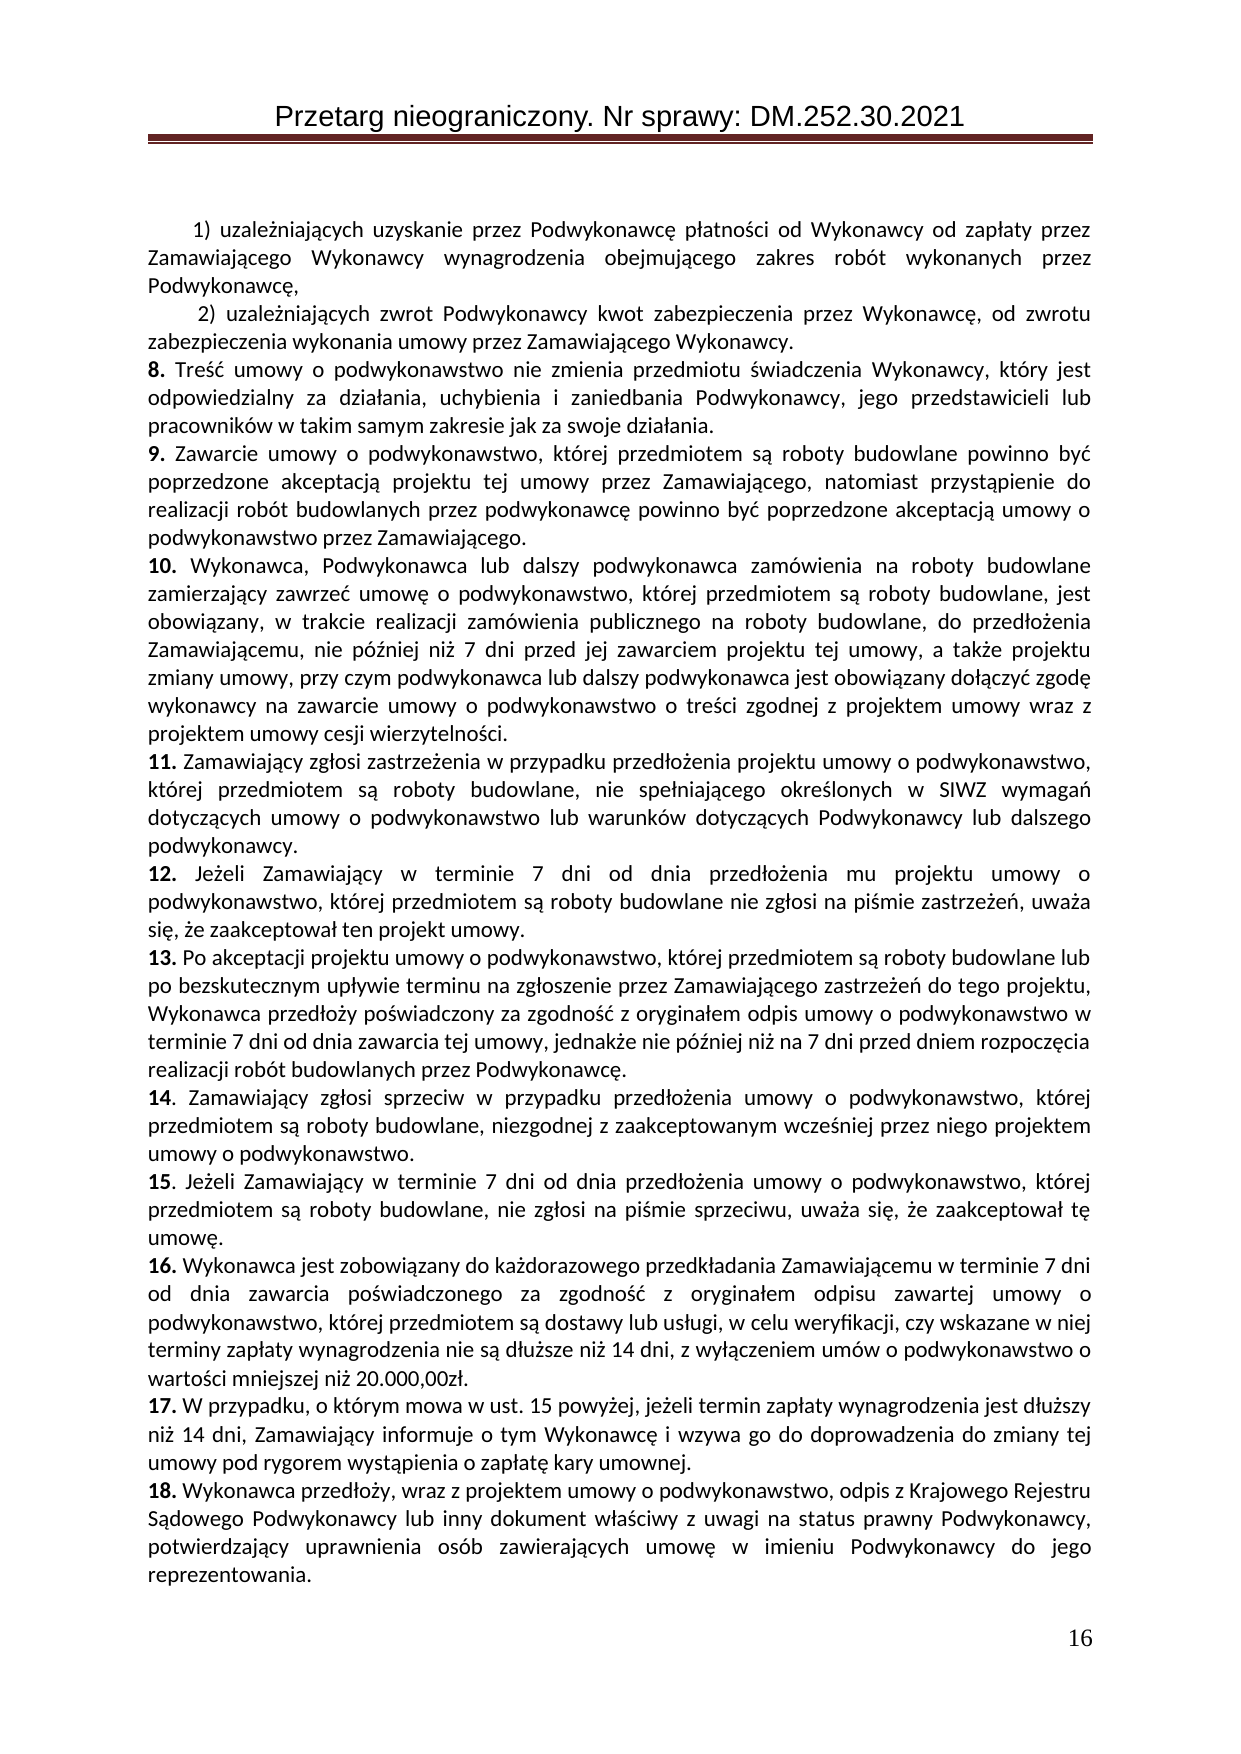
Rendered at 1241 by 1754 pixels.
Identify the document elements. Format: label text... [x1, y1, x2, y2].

text 13. Po akceptacji projektu umowy o podwykonawstwo, której przedmiotem są roboty budowlane lub po bezskutecznym upływie terminu na zgłoszenie przez Zamawiającego zastrzeżeń do tego projektu, Wykonawca przedłoży poświadczony za zgodność z oryginałem odpis umowy o podwykonawstwo w terminie 7 dni od dnia zawarcia tej umowy, jednakże nie później niż na 7 dni przed dniem rozpoczęcia realizacji robót budowlanych przez Podwykonawcę. [148, 943, 1093, 1083]
text 16. Wykonawca jest zobowiązany do każdorazowego przedkładania Zamawiającemu w terminie 7 dni od dnia zawarcia poświadczonego za zgodność z oryginałem odpisu zawartej umowy o podwykonawstwo, której przedmiotem są dostawy lub usługi, w celu weryfikacji, czy wskazane w niej terminy zapłaty wynagrodzenia nie są dłuższe niż 14 dni, z wyłączeniem umów o podwykonawstwo o wartości mniejszej niż 20.000,00zł. [148, 1252, 1093, 1392]
text 17. W przypadku, o którym mowa w ust. 15 powyżej, jeżeli termin zapłaty wynagrodzenia jest dłuższy niż 14 dni, Zamawiający informuje o tym Wykonawcę i wzywa go do doprowadzenia do zmiany tej umowy pod rygorem wystąpienia o zapłatę kary umownej. [148, 1392, 1093, 1476]
text 18. Wykonawca przedłoży, wraz z projektem umowy o podwykonawstwo, odpis z Krajowego Rejestru Sądowego Podwykonawcy lub inny dokument właściwy z uwagi na status prawny Podwykonawcy, potwierdzający uprawnienia osób zawierających umowę w imieniu Podwykonawcy do jego reprezentowania. [148, 1476, 1093, 1588]
text 9. Zawarcie umowy o podwykonawstwo, której przedmiotem są roboty budowlane powinno być poprzedzone akceptacją projektu tej umowy przez Zamawiającego, natomiast przystąpienie do realizacji robót budowlanych przez podwykonawcę powinno być poprzedzone akceptacją umowy o podwykonawstwo przez Zamawiającego. [148, 439, 1093, 551]
text 15. Jeżeli Zamawiający w terminie 7 dni od dnia przedłożenia umowy o podwykonawstwo, której przedmiotem są roboty budowlane, nie zgłosi na piśmie sprzeciwu, uważa się, że zaakceptował tę umowę. [148, 1167, 1093, 1252]
text 1) uzależniających uzyskanie przez Podwykonawcę płatności od Wykonawcy od zapłaty przez Zamawiającego Wykonawcy wynagrodzenia obejmującego zakres robót wykonanych przez Podwykonawcę, [148, 215, 1093, 299]
text 14. Zamawiający zgłosi sprzeciw w przypadku przedłożenia umowy o podwykonawstwo, której przedmiotem są roboty budowlane, niezgodnej z zaakceptowanym wcześniej przez niego projektem umowy o podwykonawstwo. [148, 1083, 1093, 1167]
text 8. Treść umowy o podwykonawstwo nie zmienia przedmiotu świadczenia Wykonawcy, który jest odpowiedzialny za działania, uchybienia i zaniedbania Podwykonawcy, jego przedstawicieli lub pracowników w takim samym zakresie jak za swoje działania. [148, 355, 1093, 439]
text 10. Wykonawca, Podwykonawca lub dalszy podwykonawca zamówienia na roboty budowlane zamierzający zawrzeć umowę o podwykonawstwo, której przedmiotem są roboty budowlane, jest obowiązany, w trakcie realizacji zamówienia publicznego na roboty budowlane, do przedłożenia Zamawiającemu, nie później niż 7 dni przed jej zawarciem projektu tej umowy, a także projektu zmiany umowy, przy czym podwykonawca lub dalszy podwykonawca jest obowiązany dołączyć zgodę wykonawcy na zawarcie umowy o podwykonawstwo o treści zgodnej z projektem umowy wraz z projektem umowy cesji wierzytelności. [148, 551, 1093, 747]
text 11. Zamawiający zgłosi zastrzeżenia w przypadku przedłożenia projektu umowy o podwykonawstwo, której przedmiotem są roboty budowlane, nie spełniającego określonych w SIWZ wymagań dotyczących umowy o podwykonawstwo lub warunków dotyczących Podwykonawcy lub dalszego podwykonawcy. [148, 747, 1093, 859]
text 12. Jeżeli Zamawiający w terminie 7 dni od dnia przedłożenia mu projektu umowy o podwykonawstwo, której przedmiotem są roboty budowlane nie zgłosi na piśmie zastrzeżeń, uważa się, że zaakceptował ten projekt umowy. [148, 859, 1093, 943]
text 2) uzależniających zwrot Podwykonawcy kwot zabezpieczenia przez Wykonawcę, od zwrotu zabezpieczenia wykonania umowy przez Zamawiającego Wykonawcy. [148, 299, 1093, 355]
